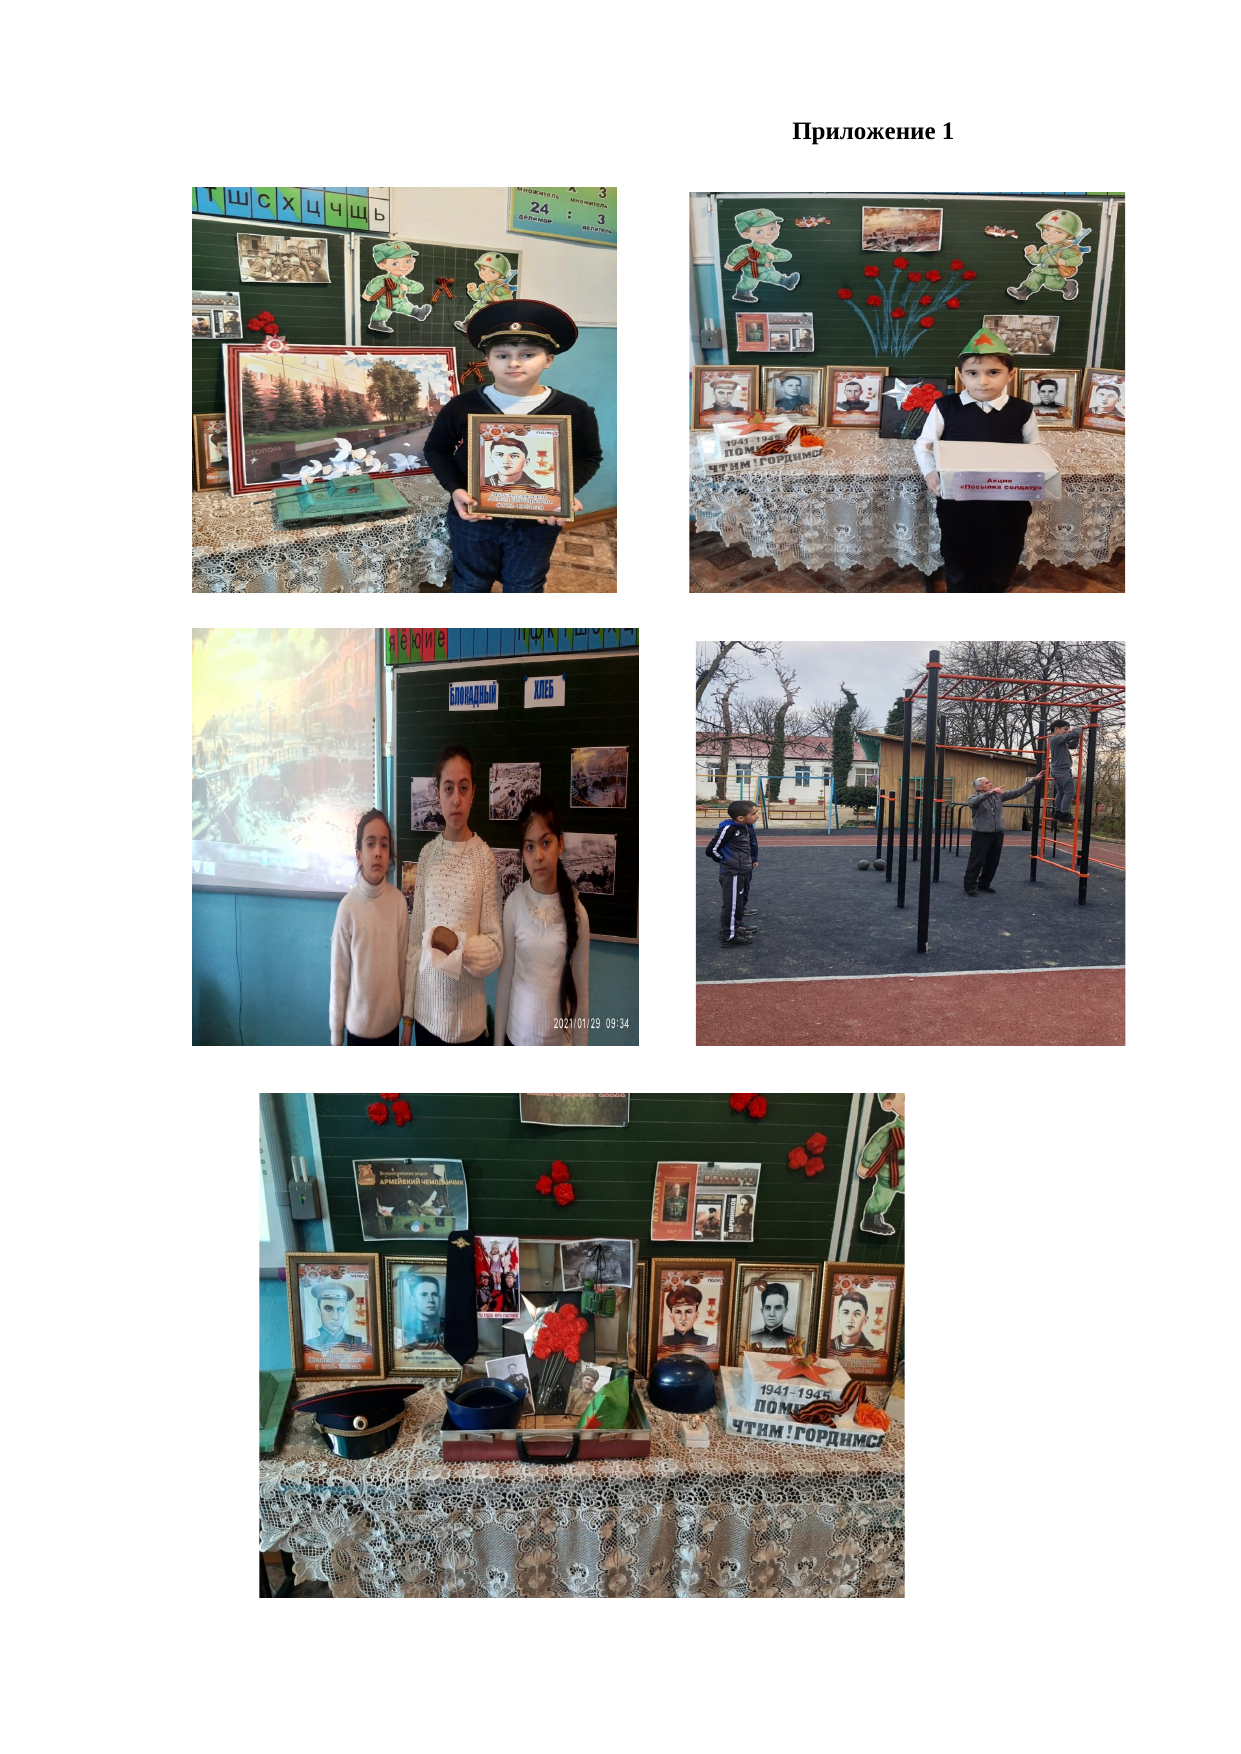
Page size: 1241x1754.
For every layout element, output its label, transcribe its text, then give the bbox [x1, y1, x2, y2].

picture [689, 192, 1126, 593]
text Приложение 1 [192, 116, 1152, 145]
picture [695, 641, 1126, 1046]
picture [192, 628, 639, 1046]
picture [192, 187, 617, 593]
picture [259, 1093, 905, 1598]
